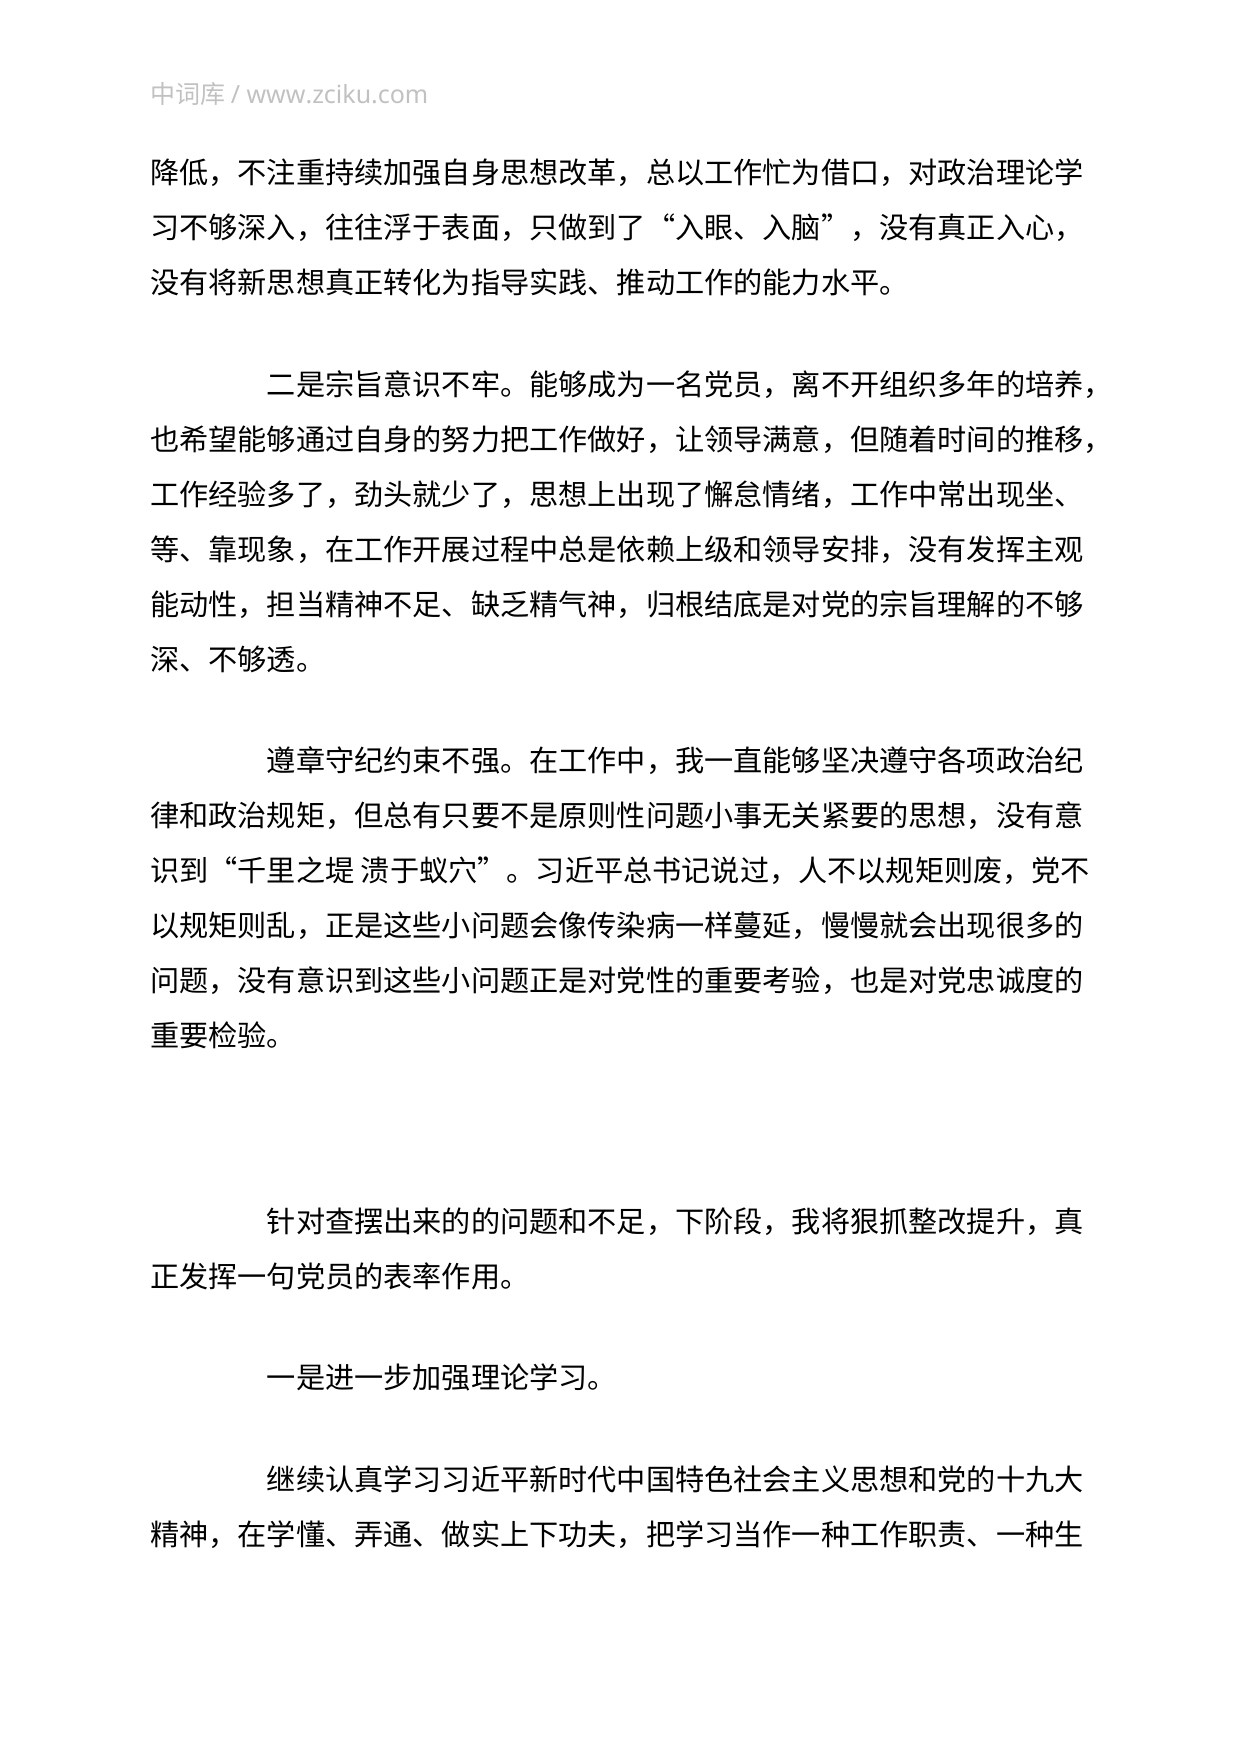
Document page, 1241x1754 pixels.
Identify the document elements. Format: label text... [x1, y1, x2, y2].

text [150, 1457, 1090, 1554]
text 遵章守纪约束不强。在工作中，我一直能够坚决遵守各项政治纪律和政治规矩，但总有只要不是原则性问题小事无关紧要的思想，没有意识到“千里之堤 溃于蚁穴”。习近平总书记说过，人不以规矩则废，党不以规矩则乱，正是这些小问题会像传染病一样蔓延，慢慢就会出现很多的问题，没有意识到这些小问题正是对党性的重要考验，也是对党忠诚度的重要检验。 [150, 738, 1090, 1054]
text 一是进一步加强理论学习。 [150, 1355, 1090, 1397]
text 二是宗旨意识不牢。能够成为一名党员，离不开组织多年的培养，也希望能够通过自身的努力把工作做好，让领导满意，但随着时间的推移，工作经验多了，劲头就少了，思想上出现了懈怠情绪，工作中常出现坐、等、靠现象，在工作开展过程中总是依赖上级和领导安排，没有发挥主观能动性，担当精神不足、缺乏精气神，归根结底是对党的宗旨理解的不够深、不够透。 [150, 362, 1090, 678]
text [150, 150, 1090, 302]
text 针对查摆出来的的问题和不足，下阶段，我将狠抓整改提升，真正发挥一句党员的表率作用。 [150, 1198, 1090, 1295]
